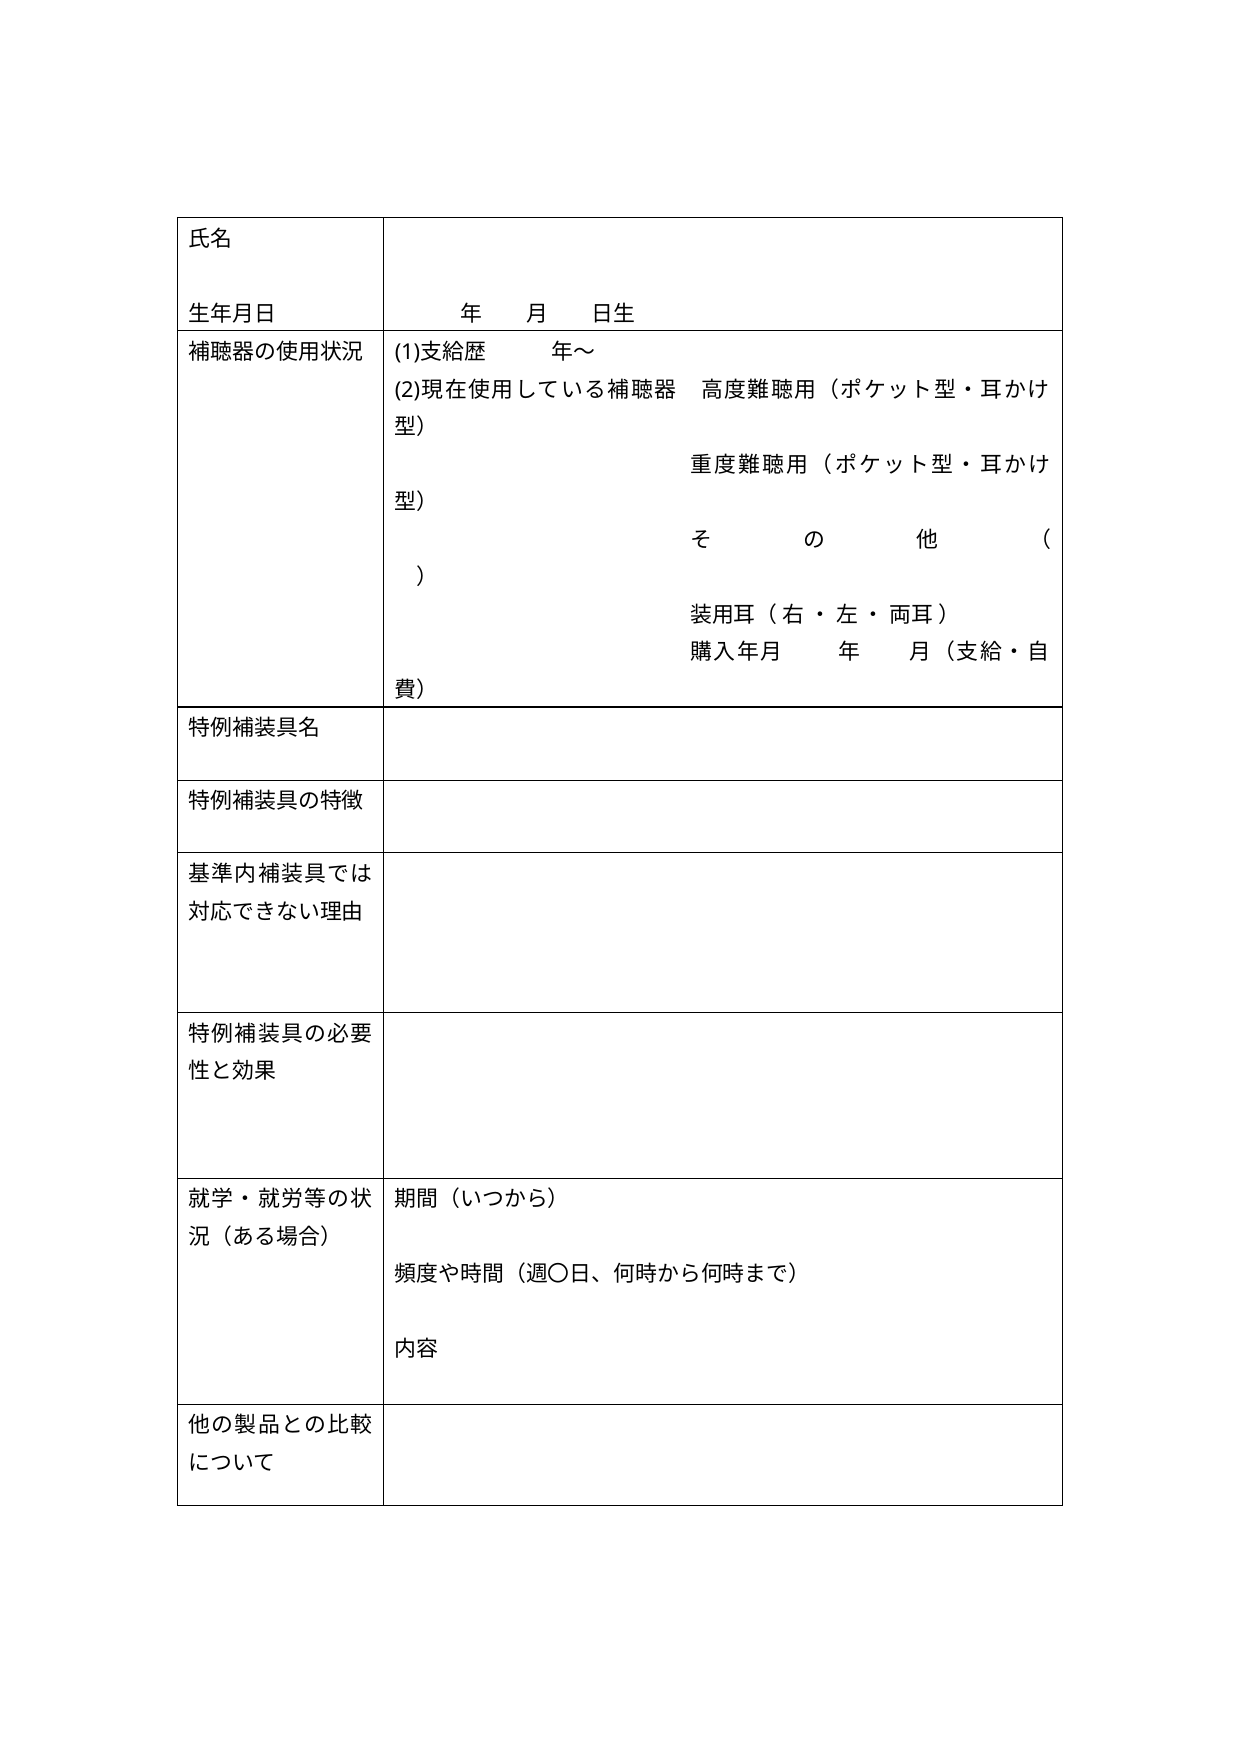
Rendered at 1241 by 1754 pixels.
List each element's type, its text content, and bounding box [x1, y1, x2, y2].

table_cell 基準内補装具では対応できない理由 [178, 853, 383, 1012]
table_cell 期間（いつから） 頻度や時間（週〇日、何時から何時まで） 内容 [384, 1179, 1062, 1403]
table_cell [384, 708, 1062, 779]
table_cell [384, 1013, 1062, 1177]
table_header 年 月 日生 [384, 218, 1062, 330]
table_cell [384, 853, 1062, 1012]
table_cell 就学・就労等の状況（ある場合） [178, 1179, 383, 1403]
table_cell (1)支給歴 年～ (2)現在使用している補聴器 高度難聴用（ポケット型・耳かけ型） 重度難聴用（ポケット型・耳かけ型） その他（ ） 装用耳（ 右 ・ 左 ・ 両耳 ） 購入年月 年 月（支給・自費） [384, 331, 1062, 706]
table_cell 他の製品との比較について [178, 1405, 383, 1505]
table_cell 特例補装具の必要性と効果 [178, 1013, 383, 1177]
table_cell 特例補装具名 [178, 708, 383, 779]
table_cell [384, 781, 1062, 852]
table_cell 補聴器の使用状況 [178, 331, 383, 706]
table_cell [384, 1405, 1062, 1505]
table_header 氏名 生年月日 [178, 218, 383, 330]
table_cell 特例補装具の特徴 [178, 781, 383, 852]
